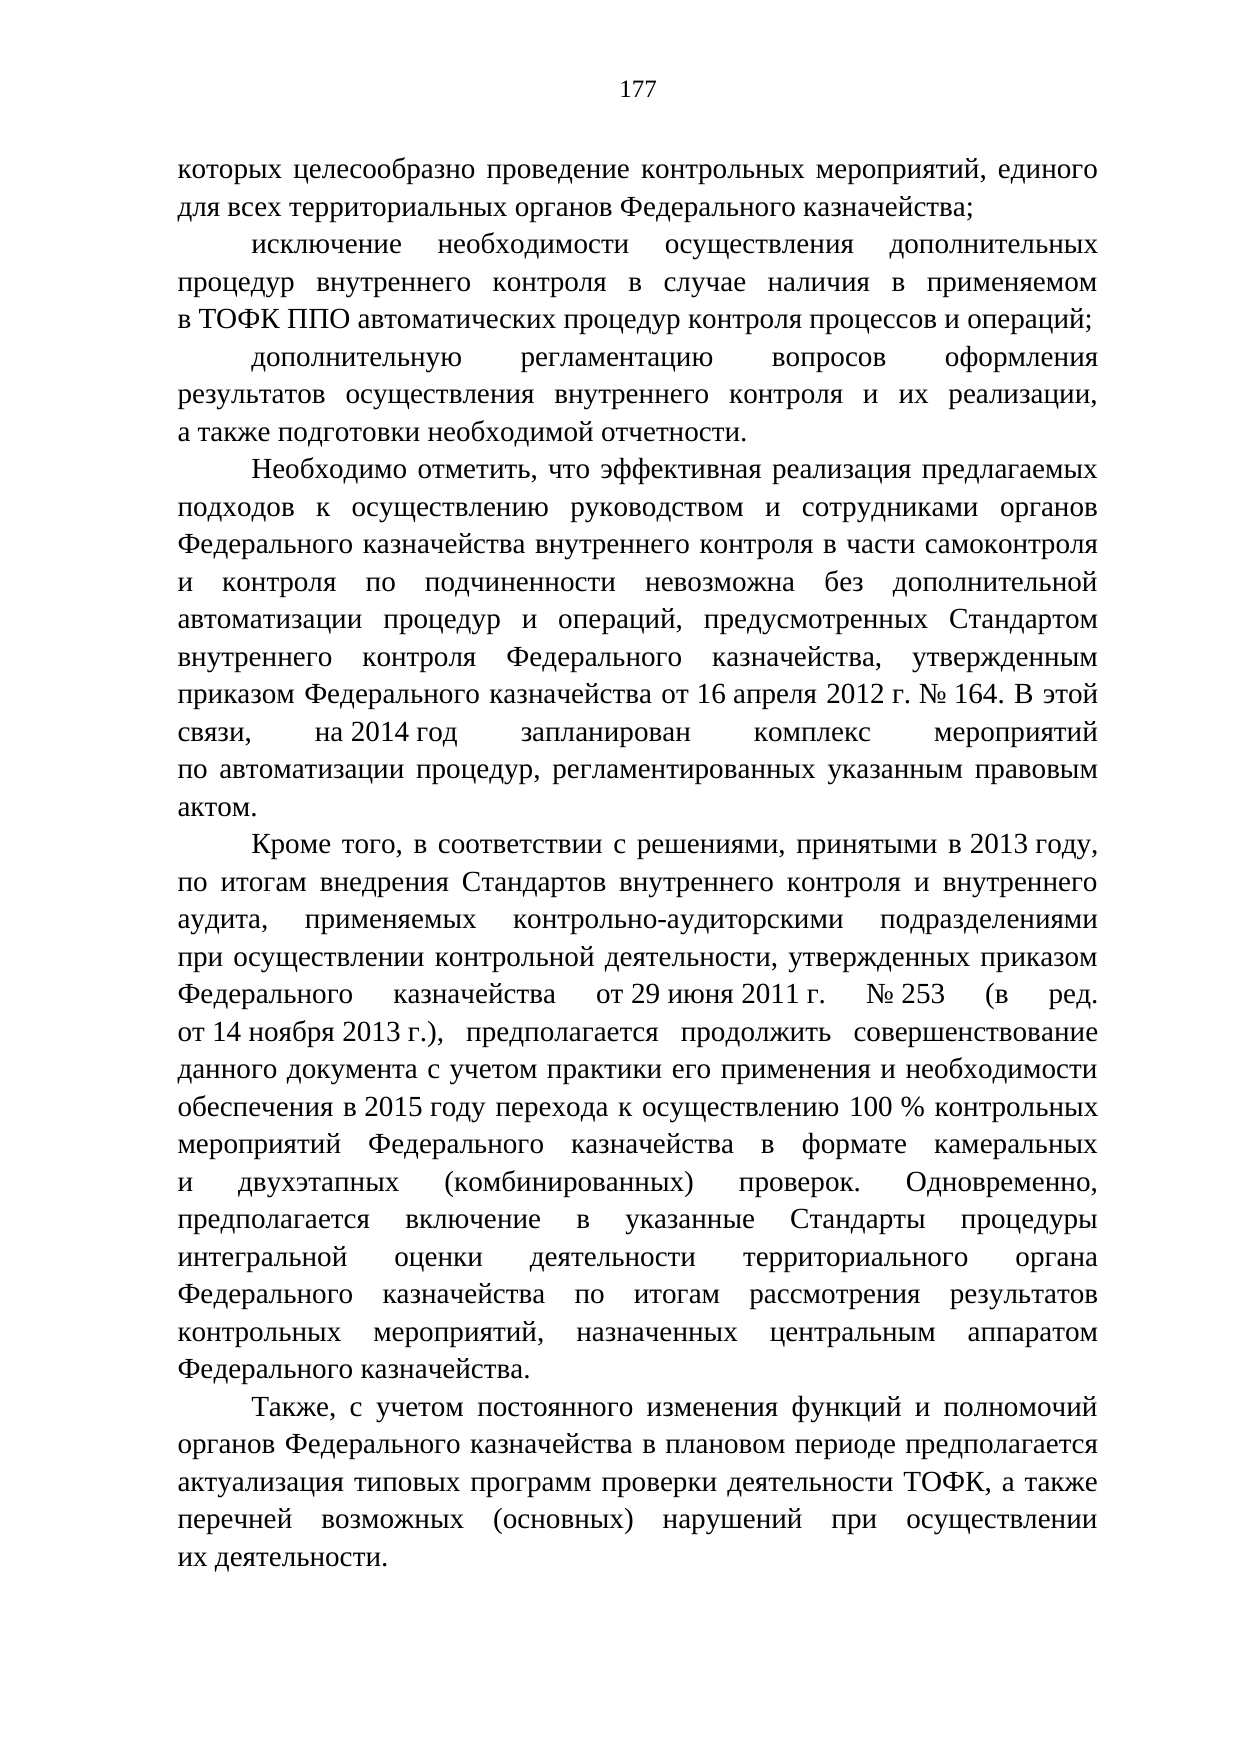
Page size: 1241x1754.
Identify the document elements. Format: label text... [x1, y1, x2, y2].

text Также, с учетом постоянного изменения функций и полномочий органов Федерального казначейства в плановом периоде предполагается актуализация типовых программ проверки деятельности ТОФК, а также перечней возможных (основных) нарушений при осуществлении их деятельности. [177, 1385, 1098, 1573]
text дополнительную регламентацию вопросов оформления результатов осуществления внутреннего контроля и их реализации, а также подготовки необходимой отчетности. [177, 335, 1098, 448]
text исключение необходимости осуществления дополнительных процедур внутреннего контроля в случае наличия в применяемом в ТОФК ППО автоматических процедур контроля процессов и операций; [177, 223, 1098, 335]
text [177, 148, 1098, 223]
text Кроме того, в соответствии с решениями, принятыми в 2013 году, по итогам внедрения Стандартов внутреннего контроля и внутреннего аудита, применяемых контрольно-аудиторскими подразделениями при осуществлении контрольной деятельности, утвержденных приказом Федерального казначейства от 29 июня 2011 г. № 253 (в ред. от 14 ноября 2013 г.), предполагается продолжить совершенствование данного документа с учетом практики его применения и необходимости обеспечения в 2015 году перехода к осуществлению 100 % контрольных мероприятий Федерального казначейства в формате камеральных и двухэтапных (комбинированных) проверок. Одновременно, предполагается включение в указанные Стандарты процедуры интегральной оценки деятельности территориального органа Федерального казначейства по итогам рассмотрения результатов контрольных мероприятий, назначенных центральным аппаратом Федерального казначейства. [177, 823, 1098, 1385]
text Необходимо отметить, что эффективная реализация предлагаемых подходов к осуществлению руководством и сотрудниками органов Федерального казначейства внутреннего контроля в части самоконтроля и контроля по подчиненности невозможна без дополнительной автоматизации процедур и операций, предусмотренных Стандартом внутреннего контроля Федерального казначейства, утвержденным приказом Федерального казначейства от 16 апреля 2012 г. № 164. В этой связи, на 2014 год запланирован комплекс мероприятий по автоматизации процедур, регламентированных указанным правовым актом. [177, 448, 1098, 823]
